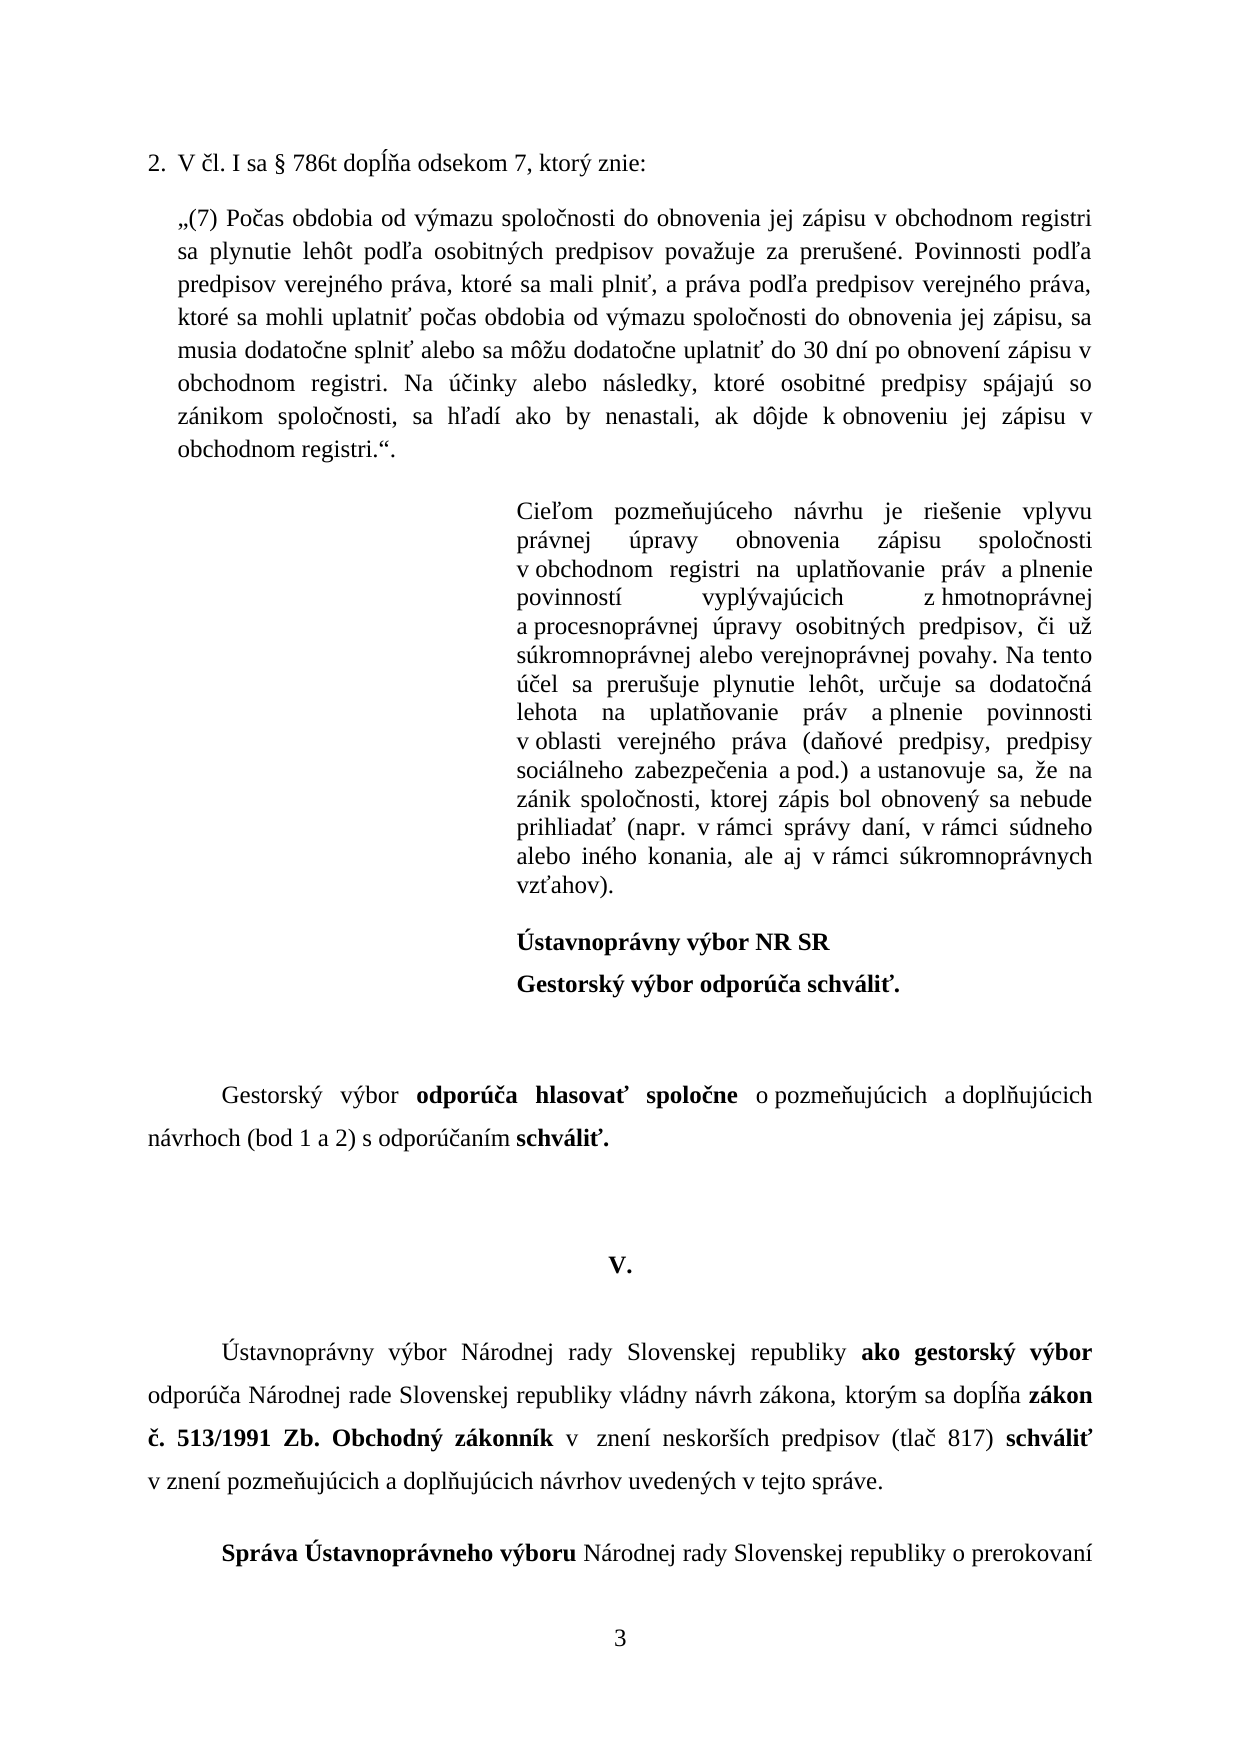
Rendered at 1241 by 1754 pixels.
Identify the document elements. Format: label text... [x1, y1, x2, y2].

text Ústavnoprávny výbor Národnej rady Slovenskej republiky ako gestorský výbor odporúča Národnej rade Slovenskej republiky vládny návrh zákona, ktorým sa dopĺňa zákon č. 513/1991 Zb. Obchodný zákonník v znení neskorších predpisov (tlač 817) schváliť v znení pozmeňujúcich a doplňujúcich návrhov uvedených v tejto správe. [148, 1337, 1093, 1495]
text Gestorský výbor odporúča schváliť. [148, 969, 1093, 997]
text Ústavnoprávny výbor NR SR [443, 927, 1093, 956]
text „(7) Počas obdobia od výmazu spoločnosti do obnovenia jej zápisu v obchodnom registri sa plynutie lehôt podľa osobitných predpisov považuje za prerušené. Povinnosti podľa predpisov verejného práva, ktoré sa mali plniť, a práva podľa predpisov verejného práva, ktoré sa mohli uplatniť počas obdobia od výmazu spoločnosti do obnovenia jej zápisu, sa musia dodatočne splniť alebo sa môžu dodatočne uplatniť do 30 dní po obnovení zápisu v obchodnom registri. Na účinky alebo následky, ktoré osobitné predpisy spájajú so zánikom spoločnosti, sa hľadí ako by nenastali, ak dôjde k obnoveniu jej zápisu v obchodnom registri.“. [177, 203, 1093, 463]
text V. [148, 1251, 1093, 1279]
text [148, 1538, 1093, 1567]
text Gestorský výbor odporúča hlasovať spoločne o pozmeňujúcich a doplňujúcich návrhoch (bod 1 a 2) s odporúčaním schváliť. [148, 1080, 1093, 1152]
text Cieľom pozmeňujúceho návrhu je riešenie vplyvu právnej úpravy obnovenia zápisu spoločnosti v obchodnom registri na uplatňovanie práv a plnenie povinností vyplývajúcich z hmotnoprávnej a procesnoprávnej úpravy osobitných predpisov, či už súkromnoprávnej alebo verejnoprávnej povahy. Na tento účel sa prerušuje plynutie lehôt, určuje sa dodatočná lehota na uplatňovanie práv a plnenie povinnosti v oblasti verejného práva (daňové predpisy, predpisy sociálneho zabezpečenia a pod.) a ustanovuje sa, že na zánik spoločnosti, ktorej zápis bol obnovený sa nebude prihliadať (napr. v rámci správy daní, v rámci súdneho alebo iného konania, ale aj v rámci súkromnoprávnych vzťahov). [148, 496, 1093, 899]
list V čl. I sa § 786t dopĺňa odsekom 7, ktorý znie: [148, 148, 1093, 176]
